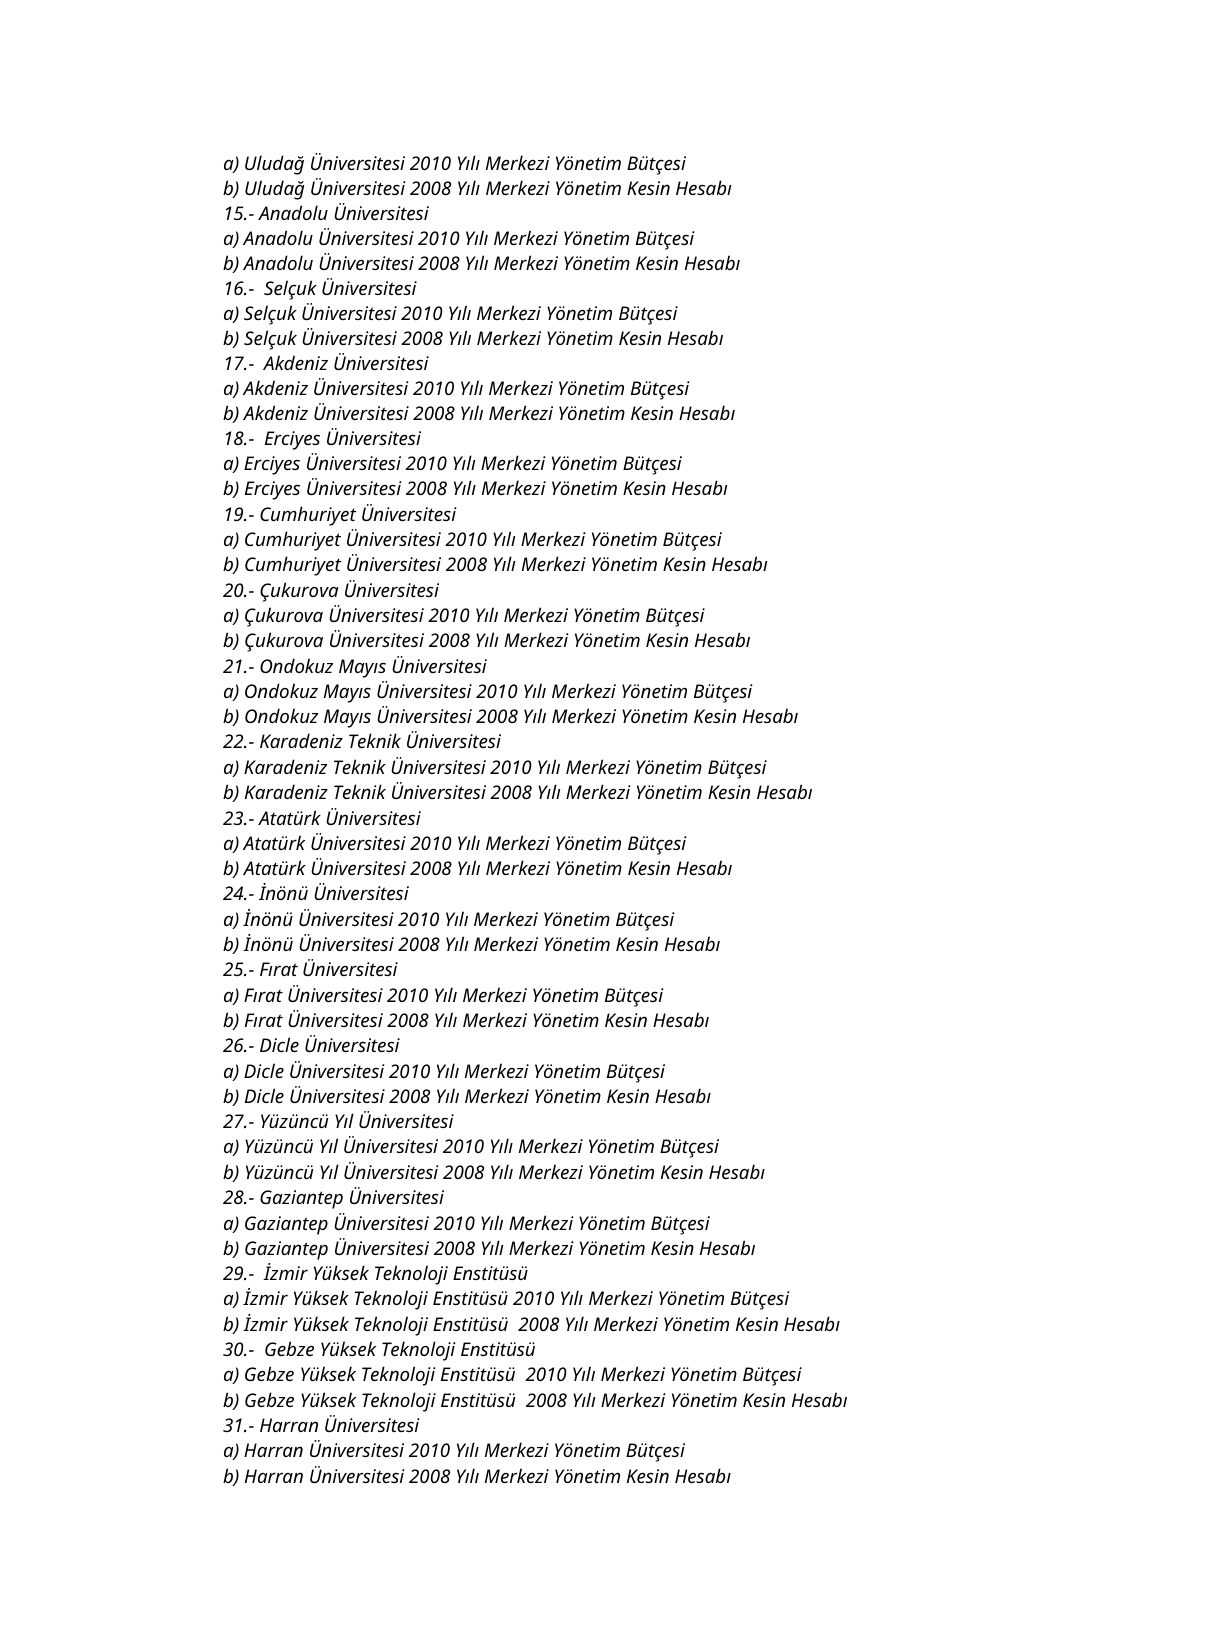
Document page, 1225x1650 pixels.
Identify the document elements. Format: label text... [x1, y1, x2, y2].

text a) İnönü Üniversitesi 2010 Yılı Merkezi Yönetim Bütçesi [187, 906, 1037, 931]
text 19.- Cumhuriyet Üniversitesi [187, 501, 1037, 526]
text b) İzmir Yüksek Teknoloji Enstitüsü 2008 Yılı Merkezi Yönetim Kesin Hesabı [187, 1311, 1037, 1336]
text 27.- Yüzüncü Yıl Üniversitesi [187, 1108, 1037, 1134]
text b) İnönü Üniversitesi 2008 Yılı Merkezi Yönetim Kesin Hesabı [187, 931, 1037, 957]
text a) Uludağ Üniversitesi 2010 Yılı Merkezi Yönetim Bütçesi [187, 150, 1037, 175]
text 20.- Çukurova Üniversitesi [187, 577, 1037, 602]
text a) Erciyes Üniversitesi 2010 Yılı Merkezi Yönetim Bütçesi [187, 450, 1037, 476]
text a) Gaziantep Üniversitesi 2010 Yılı Merkezi Yönetim Bütçesi [187, 1210, 1037, 1235]
text a) İzmir Yüksek Teknoloji Enstitüsü 2010 Yılı Merkezi Yönetim Bütçesi [187, 1286, 1037, 1311]
text 23.- Atatürk Üniversitesi [187, 805, 1037, 830]
text a) Fırat Üniversitesi 2010 Yılı Merkezi Yönetim Bütçesi [187, 982, 1037, 1007]
text b) Erciyes Üniversitesi 2008 Yılı Merkezi Yönetim Kesin Hesabı [187, 476, 1037, 501]
text a) Harran Üniversitesi 2010 Yılı Merkezi Yönetim Bütçesi [187, 1437, 1037, 1463]
text b) Karadeniz Teknik Üniversitesi 2008 Yılı Merkezi Yönetim Kesin Hesabı [187, 779, 1037, 805]
text b) Yüzüncü Yıl Üniversitesi 2008 Yılı Merkezi Yönetim Kesin Hesabı [187, 1159, 1037, 1184]
text 22.- Karadeniz Teknik Üniversitesi [187, 729, 1037, 754]
text 26.- Dicle Üniversitesi [187, 1032, 1037, 1058]
text b) Atatürk Üniversitesi 2008 Yılı Merkezi Yönetim Kesin Hesabı [187, 855, 1037, 881]
text a) Karadeniz Teknik Üniversitesi 2010 Yılı Merkezi Yönetim Bütçesi [187, 754, 1037, 779]
text b) Selçuk Üniversitesi 2008 Yılı Merkezi Yönetim Kesin Hesabı [187, 325, 1037, 350]
text a) Yüzüncü Yıl Üniversitesi 2010 Yılı Merkezi Yönetim Bütçesi [187, 1134, 1037, 1159]
text a) Anadolu Üniversitesi 2010 Yılı Merkezi Yönetim Bütçesi [187, 225, 1037, 250]
text b) Gebze Yüksek Teknoloji Enstitüsü 2008 Yılı Merkezi Yönetim Kesin Hesabı [187, 1387, 1037, 1412]
text a) Selçuk Üniversitesi 2010 Yılı Merkezi Yönetim Bütçesi [187, 300, 1037, 325]
text b) Çukurova Üniversitesi 2008 Yılı Merkezi Yönetim Kesin Hesabı [187, 627, 1037, 653]
text b) Harran Üniversitesi 2008 Yılı Merkezi Yönetim Kesin Hesabı [187, 1463, 1037, 1488]
text b) Uludağ Üniversitesi 2008 Yılı Merkezi Yönetim Kesin Hesabı [187, 175, 1037, 200]
text a) Dicle Üniversitesi 2010 Yılı Merkezi Yönetim Bütçesi [187, 1058, 1037, 1083]
text b) Akdeniz Üniversitesi 2008 Yılı Merkezi Yönetim Kesin Hesabı [187, 400, 1037, 425]
text a) Çukurova Üniversitesi 2010 Yılı Merkezi Yönetim Bütçesi [187, 602, 1037, 627]
text 16.- Selçuk Üniversitesi [187, 275, 1037, 300]
text 18.- Erciyes Üniversitesi [187, 425, 1037, 450]
text 15.- Anadolu Üniversitesi [187, 200, 1037, 225]
text b) Ondokuz Mayıs Üniversitesi 2008 Yılı Merkezi Yönetim Kesin Hesabı [187, 703, 1037, 729]
text a) Akdeniz Üniversitesi 2010 Yılı Merkezi Yönetim Bütçesi [187, 375, 1037, 400]
text a) Cumhuriyet Üniversitesi 2010 Yılı Merkezi Yönetim Bütçesi [187, 526, 1037, 552]
text 31.- Harran Üniversitesi [187, 1412, 1037, 1437]
text 30.- Gebze Yüksek Teknoloji Enstitüsü [187, 1336, 1037, 1362]
text b) Cumhuriyet Üniversitesi 2008 Yılı Merkezi Yönetim Kesin Hesabı [187, 552, 1037, 577]
text 24.- İnönü Üniversitesi [187, 881, 1037, 906]
text a) Gebze Yüksek Teknoloji Enstitüsü 2010 Yılı Merkezi Yönetim Bütçesi [187, 1362, 1037, 1387]
text b) Fırat Üniversitesi 2008 Yılı Merkezi Yönetim Kesin Hesabı [187, 1007, 1037, 1032]
text b) Dicle Üniversitesi 2008 Yılı Merkezi Yönetim Kesin Hesabı [187, 1083, 1037, 1108]
text 17.- Akdeniz Üniversitesi [187, 350, 1037, 375]
text 25.- Fırat Üniversitesi [187, 957, 1037, 982]
text 21.- Ondokuz Mayıs Üniversitesi [187, 653, 1037, 678]
text b) Anadolu Üniversitesi 2008 Yılı Merkezi Yönetim Kesin Hesabı [187, 250, 1037, 275]
text b) Gaziantep Üniversitesi 2008 Yılı Merkezi Yönetim Kesin Hesabı [187, 1235, 1037, 1260]
text a) Ondokuz Mayıs Üniversitesi 2010 Yılı Merkezi Yönetim Bütçesi [187, 678, 1037, 703]
text a) Atatürk Üniversitesi 2010 Yılı Merkezi Yönetim Bütçesi [187, 830, 1037, 855]
text 28.- Gaziantep Üniversitesi [187, 1184, 1037, 1210]
text 29.- İzmir Yüksek Teknoloji Enstitüsü [187, 1260, 1037, 1286]
